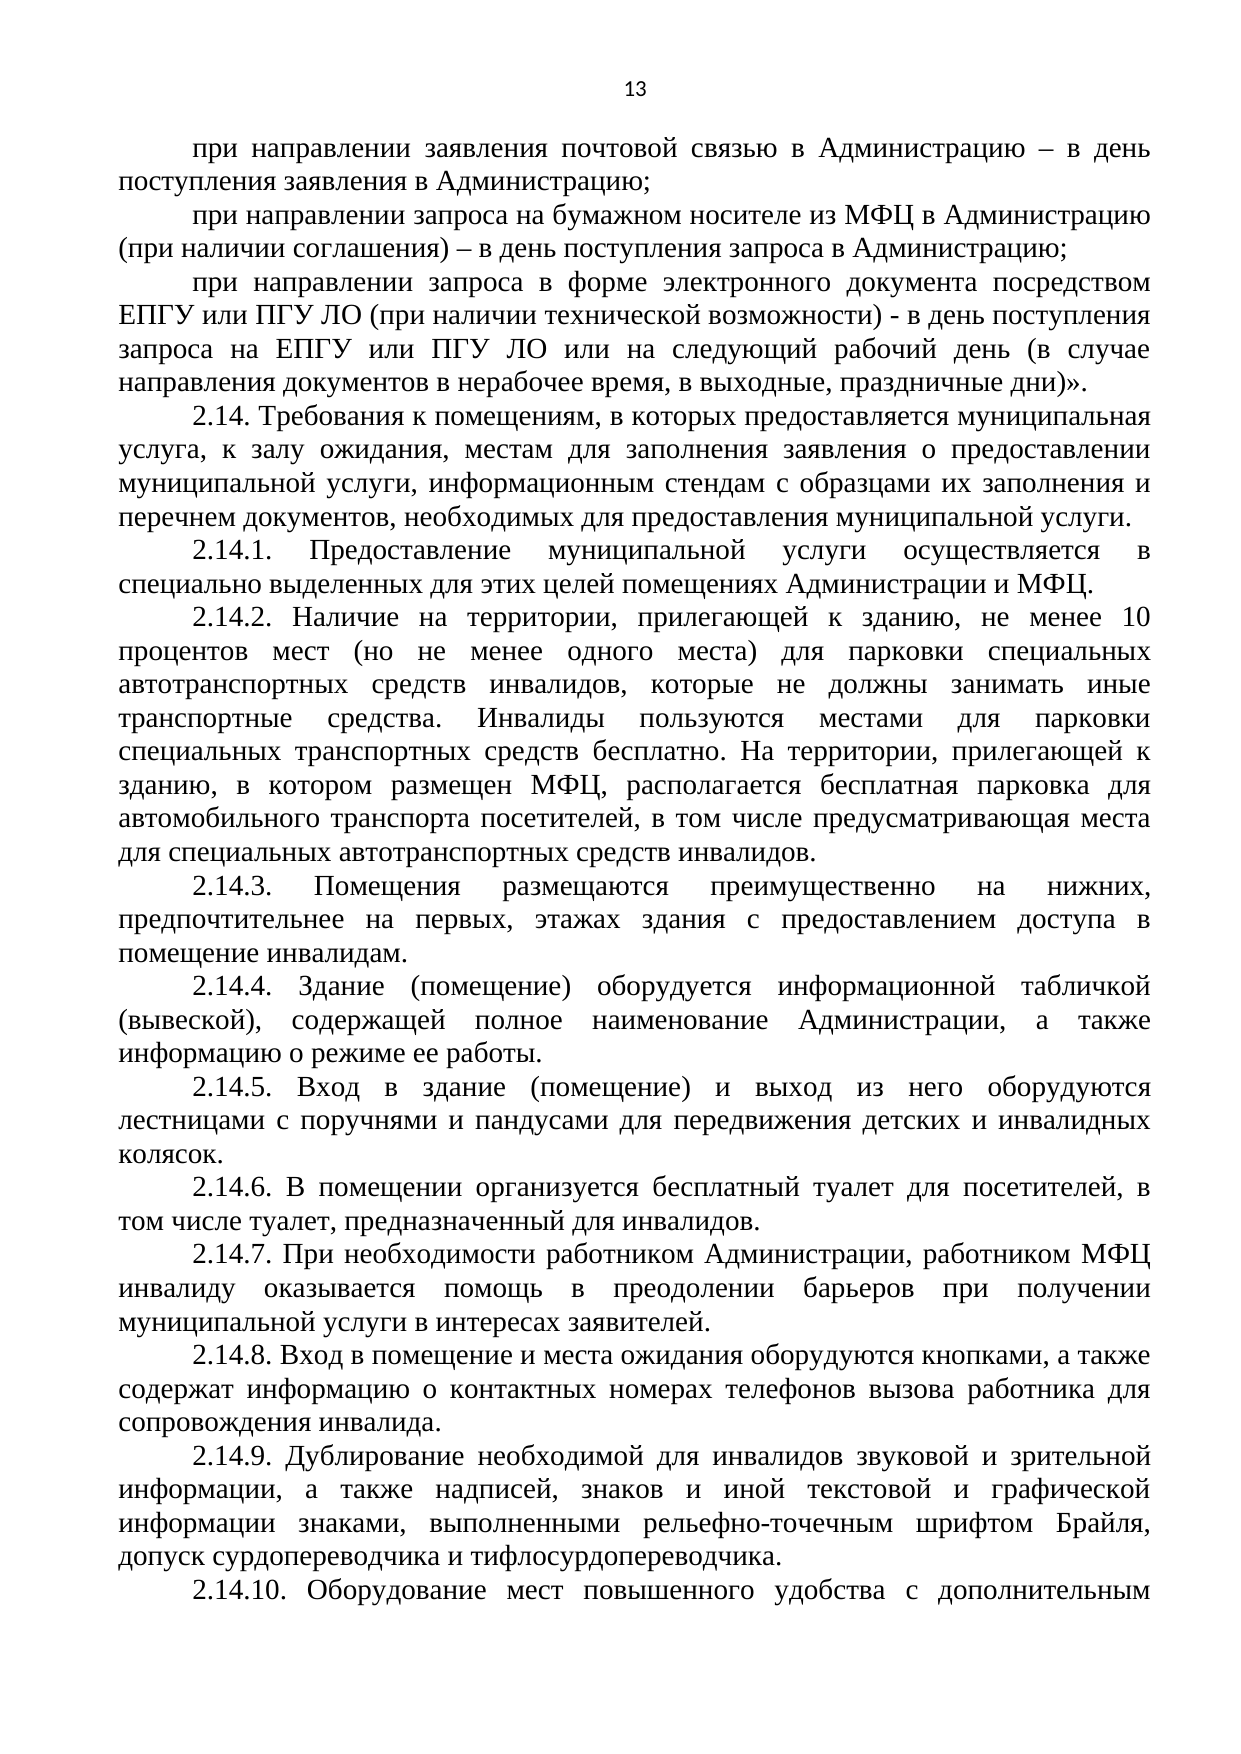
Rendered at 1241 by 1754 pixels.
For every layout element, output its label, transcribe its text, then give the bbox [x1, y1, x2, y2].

text 2.14.1. Предоставление муниципальной услуги осуществляется в специально выделенных для этих целей помещениях Администрации и МФЦ. [118, 532, 1152, 599]
text 2.14.8. Вход в помещение и места ожидания оборудуются кнопками, а также содержат информацию о контактных номерах телефонов вызова работника для сопровождения инвалида. [118, 1337, 1152, 1438]
text при направлении заявления почтовой связью в Администрацию – в день поступления заявления в Администрацию; [118, 130, 1152, 197]
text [118, 1572, 1152, 1606]
text 2.14.7. При необходимости работником Администрации, работником МФЦ инвалиду оказывается помощь в преодолении барьеров при получении муниципальной услуги в интересах заявителей. [118, 1237, 1152, 1337]
text 2.14.3. Помещения размещаются преимущественно на нижних, предпочтительнее на первых, этажах здания с предоставлением доступа в помещение инвалидам. [118, 868, 1152, 968]
text 2.14.2. Наличие на территории, прилегающей к зданию, не менее 10 процентов мест (но не менее одного места) для парковки специальных автотранспортных средств инвалидов, которые не должны занимать иные транспортные средства. Инвалиды пользуются местами для парковки специальных транспортных средств бесплатно. На территории, прилегающей к зданию, в котором размещен МФЦ, располагается бесплатная парковка для автомобильного транспорта посетителей, в том числе предусматривающая места для специальных автотранспортных средств инвалидов. [118, 599, 1152, 868]
text 2.14.5. Вход в здание (помещение) и выход из него оборудуются лестницами с поручнями и пандусами для передвижения детских и инвалидных колясок. [118, 1069, 1152, 1169]
text при направлении запроса на бумажном носителе из МФЦ в Администрацию (при наличии соглашения) – в день поступления запроса в Администрацию; [118, 197, 1152, 264]
text 2.14.9. Дублирование необходимой для инвалидов звуковой и зрительной информации, а также надписей, знаков и иной текстовой и графической информации знаками, выполненными рельефно-точечным шрифтом Брайля, допуск сурдопереводчика и тифлосурдопереводчика. [118, 1438, 1152, 1572]
text 2.14.6. В помещении организуется бесплатный туалет для посетителей, в том числе туалет, предназначенный для инвалидов. [118, 1169, 1152, 1237]
text 2.14.4. Здание (помещение) оборудуется информационной табличкой (вывеской), содержащей полное наименование Администрации, а также информацию о режиме ее работы. [118, 968, 1152, 1069]
text 2.14. Требования к помещениям, в которых предоставляется муниципальная услуга, к залу ожидания, местам для заполнения заявления о предоставлении муниципальной услуги, информационным стендам с образцами их заполнения и перечнем документов, необходимых для предоставления муниципальной услуги. [118, 398, 1152, 532]
text при направлении запроса в форме электронного документа посредством ЕПГУ или ПГУ ЛО (при наличии технической возможности) - в день поступления запроса на ЕПГУ или ПГУ ЛО или на следующий рабочий день (в случае направления документов в нерабочее время, в выходные, праздничные дни)». [118, 264, 1152, 398]
